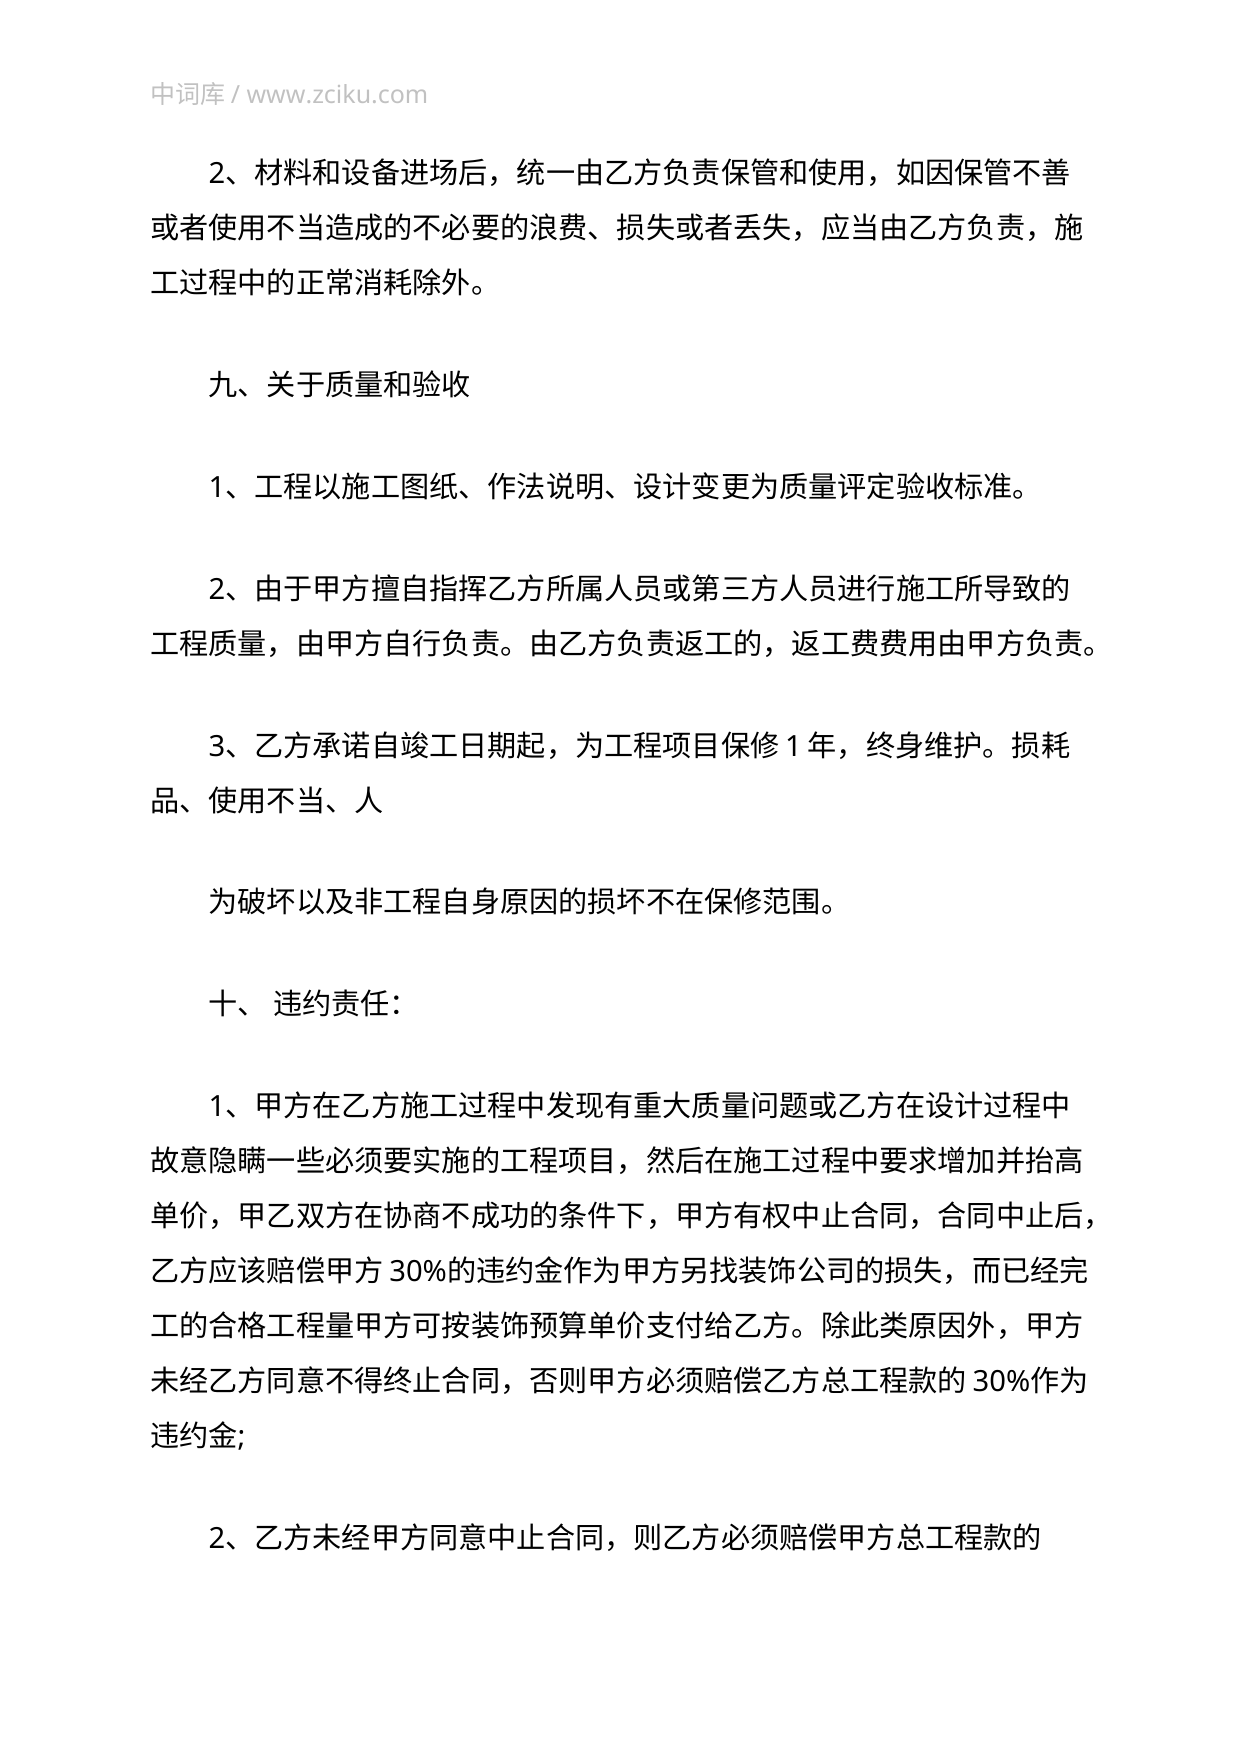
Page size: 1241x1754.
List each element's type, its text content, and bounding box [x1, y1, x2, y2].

text 1、甲方在乙方施工过程中发现有重大质量问题或乙方在设计过程中故意隐瞒一些必须要实施的工程项目，然后在施工过程中要求增加并抬高单价，甲乙双方在协商不成功的条件下，甲方有权中止合同，合同中止后，乙方应该赔偿甲方30%的违约金作为甲方另找装饰公司的损失，而已经完工的合格工程量甲方可按装饰预算单价支付给乙方。除此类原因外，甲方未经乙方同意不得终止合同，否则甲方必须赔偿乙方总工程款的30%作为违约金; [150, 1082, 1090, 1454]
text 2、材料和设备进场后，统一由乙方负责保管和使用，如因保管不善或者使用不当造成的不必要的浪费、损失或者丢失，应当由乙方负责，施工过程中的正常消耗除外。 [150, 150, 1090, 302]
text 1、工程以施工图纸、作法说明、设计变更为质量评定验收标准。 [150, 463, 1090, 506]
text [150, 1514, 1090, 1557]
text 十、 违约责任： [150, 981, 1090, 1023]
text 3、乙方承诺自竣工日期起，为工程项目保修1年，终身维护。损耗品、使用不当、人 [150, 722, 1090, 819]
text 九、关于质量和验收 [150, 362, 1090, 404]
text 2、由于甲方擅自指挥乙方所属人员或第三方人员进行施工所导致的工程质量，由甲方自行负责。由乙方负责返工的，返工费费用由甲方负责。 [150, 565, 1090, 663]
text 为破坏以及非工程自身原因的损坏不在保修范围。 [150, 879, 1090, 921]
